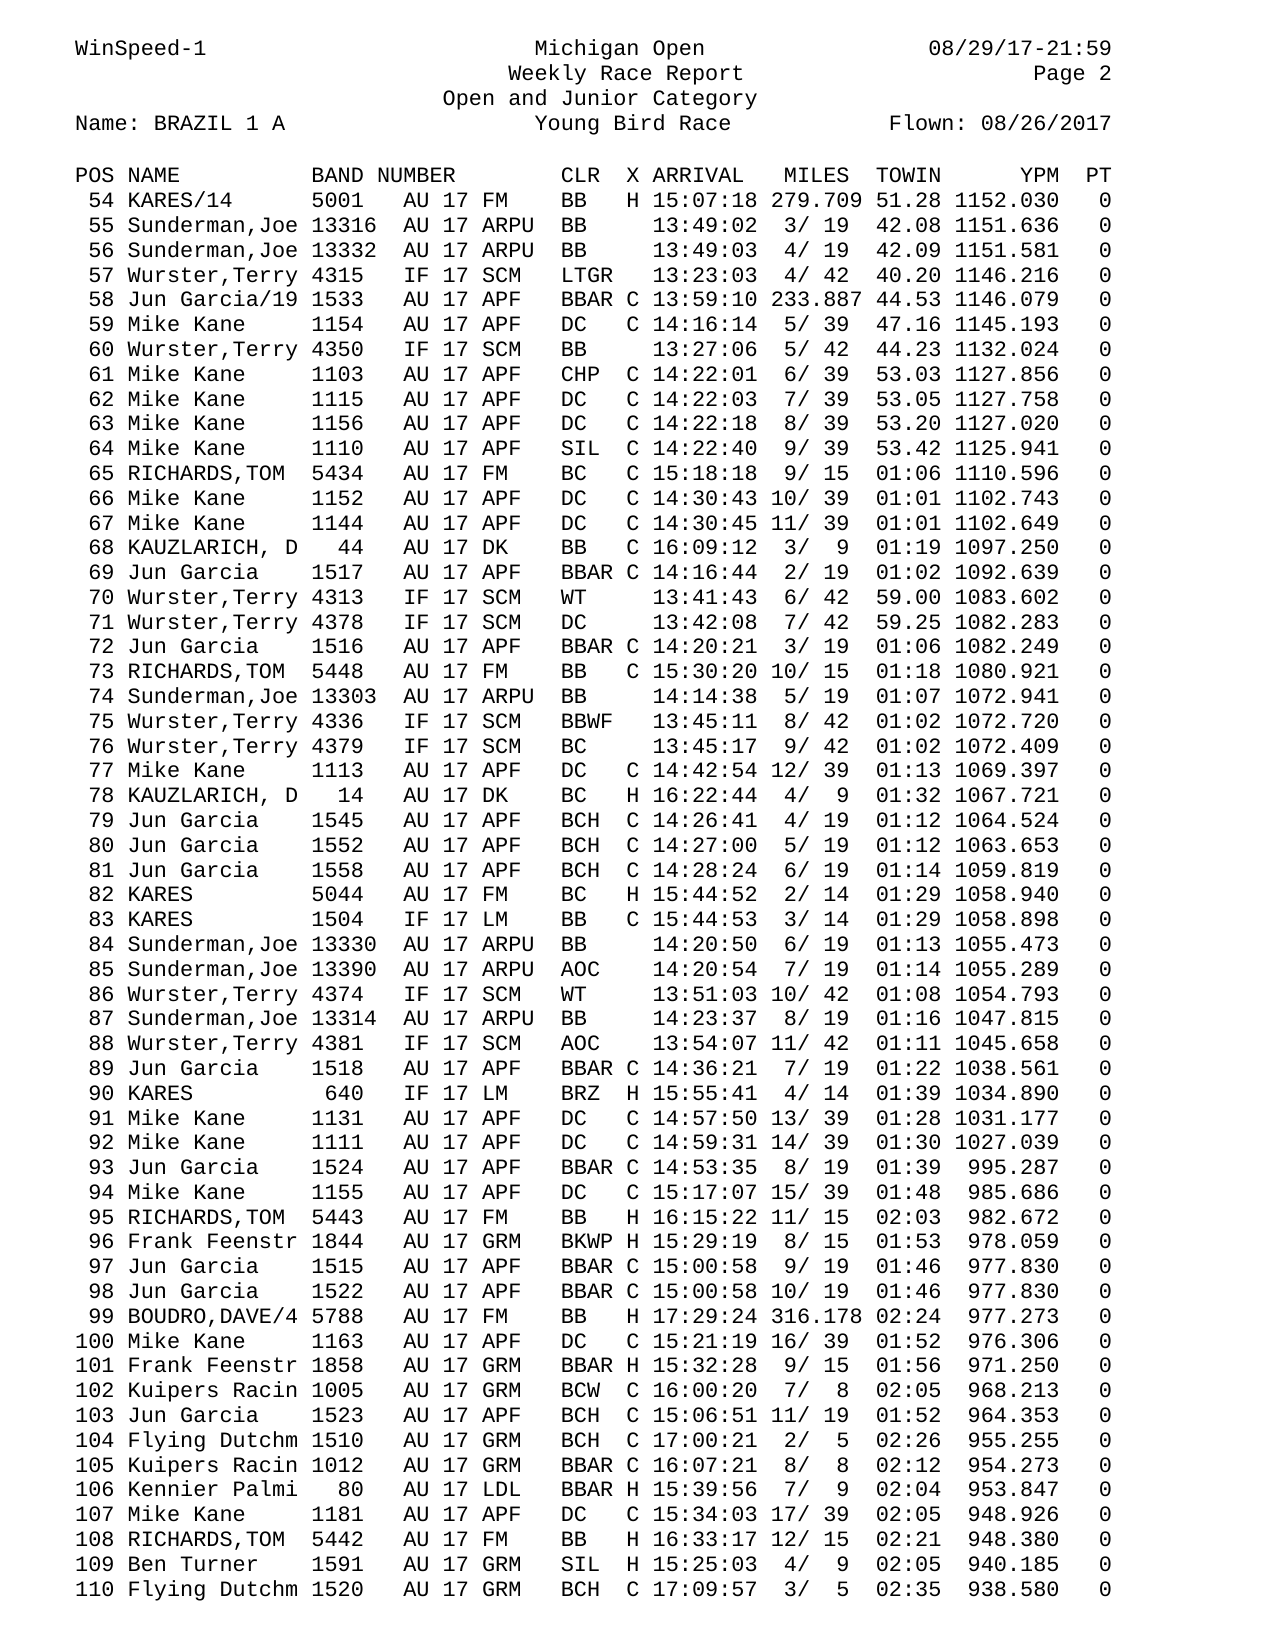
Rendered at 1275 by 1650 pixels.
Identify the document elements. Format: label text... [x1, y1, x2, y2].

text 101 Frank Feenstr 1858 AU 17 GRM BBAR H 15:32:28 9/ 15 01:56 971.250 0 [75, 1355, 1200, 1379]
text 81 Jun Garcia 1558 AU 17 APF BCH C 14:28:24 6/ 19 01:14 1059.819 0 [75, 859, 1200, 884]
text 108 RICHARDS,TOM 5442 AU 17 FM BB H 16:33:17 12/ 15 02:21 948.380 0 [75, 1528, 1200, 1553]
text 85 Sunderman,Joe 13390 AU 17 ARPU AOC 14:20:54 7/ 19 01:14 1055.289 0 [75, 958, 1200, 983]
text 54 KARES/14 5001 AU 17 FM BB H 15:07:18 279.709 51.28 1152.030 0 [75, 189, 1200, 214]
text 76 Wurster,Terry 4379 IF 17 SCM BC 13:45:17 9/ 42 01:02 1072.409 0 [75, 735, 1200, 760]
text Weekly Race Report Page 2 [75, 62, 1200, 87]
text 93 Jun Garcia 1524 AU 17 APF BBAR C 14:53:35 8/ 19 01:39 995.287 0 [75, 1156, 1200, 1181]
text 87 Sunderman,Joe 13314 AU 17 ARPU BB 14:23:37 8/ 19 01:16 1047.815 0 [75, 1008, 1200, 1032]
text 64 Mike Kane 1110 AU 17 APF SIL C 14:22:40 9/ 39 53.42 1125.941 0 [75, 437, 1200, 462]
text 110 Flying Dutchm 1520 AU 17 GRM BCH C 17:09:57 3/ 5 02:35 938.580 0 [75, 1578, 1200, 1603]
text Open and Junior Category [75, 87, 1200, 112]
text 59 Mike Kane 1154 AU 17 APF DC C 14:16:14 5/ 39 47.16 1145.193 0 [75, 313, 1200, 338]
text POS NAME BAND NUMBER CLR X ARRIVAL MILES TOWIN YPM PT [75, 165, 1200, 189]
text 55 Sunderman,Joe 13316 AU 17 ARPU BB 13:49:02 3/ 19 42.08 1151.636 0 [75, 214, 1200, 239]
text 62 Mike Kane 1115 AU 17 APF DC C 14:22:03 7/ 39 53.05 1127.758 0 [75, 388, 1200, 413]
text 84 Sunderman,Joe 13330 AU 17 ARPU BB 14:20:50 6/ 19 01:13 1055.473 0 [75, 933, 1200, 958]
text 91 Mike Kane 1131 AU 17 APF DC C 14:57:50 13/ 39 01:28 1031.177 0 [75, 1107, 1200, 1132]
text 77 Mike Kane 1113 AU 17 APF DC C 14:42:54 12/ 39 01:13 1069.397 0 [75, 760, 1200, 784]
text 95 RICHARDS,TOM 5443 AU 17 FM BB H 16:15:22 11/ 15 02:03 982.672 0 [75, 1206, 1200, 1231]
text 69 Jun Garcia 1517 AU 17 APF BBAR C 14:16:44 2/ 19 01:02 1092.639 0 [75, 561, 1200, 586]
text 107 Mike Kane 1181 AU 17 APF DC C 15:34:03 17/ 39 02:05 948.926 0 [75, 1503, 1200, 1528]
text 83 KARES 1504 IF 17 LM BB C 15:44:53 3/ 14 01:29 1058.898 0 [75, 908, 1200, 933]
text 98 Jun Garcia 1522 AU 17 APF BBAR C 15:00:58 10/ 19 01:46 977.830 0 [75, 1280, 1200, 1305]
text 103 Jun Garcia 1523 AU 17 APF BCH C 15:06:51 11/ 19 01:52 964.353 0 [75, 1404, 1200, 1429]
text 60 Wurster,Terry 4350 IF 17 SCM BB 13:27:06 5/ 42 44.23 1132.024 0 [75, 338, 1200, 363]
text 97 Jun Garcia 1515 AU 17 APF BBAR C 15:00:58 9/ 19 01:46 977.830 0 [75, 1256, 1200, 1280]
text 71 Wurster,Terry 4378 IF 17 SCM DC 13:42:08 7/ 42 59.25 1082.283 0 [75, 611, 1200, 636]
text 89 Jun Garcia 1518 AU 17 APF BBAR C 14:36:21 7/ 19 01:22 1038.561 0 [75, 1057, 1200, 1082]
text 104 Flying Dutchm 1510 AU 17 GRM BCH C 17:00:21 2/ 5 02:26 955.255 0 [75, 1429, 1200, 1454]
text 99 BOUDRO,DAVE/4 5788 AU 17 FM BB H 17:29:24 316.178 02:24 977.273 0 [75, 1305, 1200, 1330]
text 88 Wurster,Terry 4381 IF 17 SCM AOC 13:54:07 11/ 42 01:11 1045.658 0 [75, 1032, 1200, 1057]
text 63 Mike Kane 1156 AU 17 APF DC C 14:22:18 8/ 39 53.20 1127.020 0 [75, 413, 1200, 437]
text 56 Sunderman,Joe 13332 AU 17 ARPU BB 13:49:03 4/ 19 42.09 1151.581 0 [75, 239, 1200, 264]
text 68 KAUZLARICH, D 44 AU 17 DK BB C 16:09:12 3/ 9 01:19 1097.250 0 [75, 537, 1200, 561]
text 72 Jun Garcia 1516 AU 17 APF BBAR C 14:20:21 3/ 19 01:06 1082.249 0 [75, 636, 1200, 661]
text 102 Kuipers Racin 1005 AU 17 GRM BCW C 16:00:20 7/ 8 02:05 968.213 0 [75, 1379, 1200, 1404]
text 92 Mike Kane 1111 AU 17 APF DC C 14:59:31 14/ 39 01:30 1027.039 0 [75, 1132, 1200, 1156]
text 61 Mike Kane 1103 AU 17 APF CHP C 14:22:01 6/ 39 53.03 1127.856 0 [75, 363, 1200, 388]
text 90 KARES 640 IF 17 LM BRZ H 15:55:41 4/ 14 01:39 1034.890 0 [75, 1082, 1200, 1107]
text WinSpeed-1 Michigan Open 08/29/17-21:59 [75, 37, 1200, 62]
text 70 Wurster,Terry 4313 IF 17 SCM WT 13:41:43 6/ 42 59.00 1083.602 0 [75, 586, 1200, 611]
text 75 Wurster,Terry 4336 IF 17 SCM BBWF 13:45:11 8/ 42 01:02 1072.720 0 [75, 710, 1200, 735]
text 79 Jun Garcia 1545 AU 17 APF BCH C 14:26:41 4/ 19 01:12 1064.524 0 [75, 809, 1200, 834]
text 94 Mike Kane 1155 AU 17 APF DC C 15:17:07 15/ 39 01:48 985.686 0 [75, 1181, 1200, 1206]
text 74 Sunderman,Joe 13303 AU 17 ARPU BB 14:14:38 5/ 19 01:07 1072.941 0 [75, 685, 1200, 710]
text 78 KAUZLARICH, D 14 AU 17 DK BC H 16:22:44 4/ 9 01:32 1067.721 0 [75, 784, 1200, 809]
text 58 Jun Garcia/19 1533 AU 17 APF BBAR C 13:59:10 233.887 44.53 1146.079 0 [75, 289, 1200, 313]
text 73 RICHARDS,TOM 5448 AU 17 FM BB C 15:30:20 10/ 15 01:18 1080.921 0 [75, 661, 1200, 685]
text 105 Kuipers Racin 1012 AU 17 GRM BBAR C 16:07:21 8/ 8 02:12 954.273 0 [75, 1454, 1200, 1479]
text 65 RICHARDS,TOM 5434 AU 17 FM BC C 15:18:18 9/ 15 01:06 1110.596 0 [75, 462, 1200, 487]
text 80 Jun Garcia 1552 AU 17 APF BCH C 14:27:00 5/ 19 01:12 1063.653 0 [75, 834, 1200, 859]
text Name: BRAZIL 1 A Young Bird Race Flown: 08/26/2017 [75, 112, 1200, 137]
text 67 Mike Kane 1144 AU 17 APF DC C 14:30:45 11/ 39 01:01 1102.649 0 [75, 512, 1200, 537]
text 96 Frank Feenstr 1844 AU 17 GRM BKWP H 15:29:19 8/ 15 01:53 978.059 0 [75, 1231, 1200, 1256]
text 82 KARES 5044 AU 17 FM BC H 15:44:52 2/ 14 01:29 1058.940 0 [75, 884, 1200, 908]
text 106 Kennier Palmi 80 AU 17 LDL BBAR H 15:39:56 7/ 9 02:04 953.847 0 [75, 1479, 1200, 1503]
text 100 Mike Kane 1163 AU 17 APF DC C 15:21:19 16/ 39 01:52 976.306 0 [75, 1330, 1200, 1355]
text 66 Mike Kane 1152 AU 17 APF DC C 14:30:43 10/ 39 01:01 1102.743 0 [75, 487, 1200, 512]
text 86 Wurster,Terry 4374 IF 17 SCM WT 13:51:03 10/ 42 01:08 1054.793 0 [75, 983, 1200, 1008]
text 57 Wurster,Terry 4315 IF 17 SCM LTGR 13:23:03 4/ 42 40.20 1146.216 0 [75, 264, 1200, 289]
text 109 Ben Turner 1591 AU 17 GRM SIL H 15:25:03 4/ 9 02:05 940.185 0 [75, 1553, 1200, 1578]
